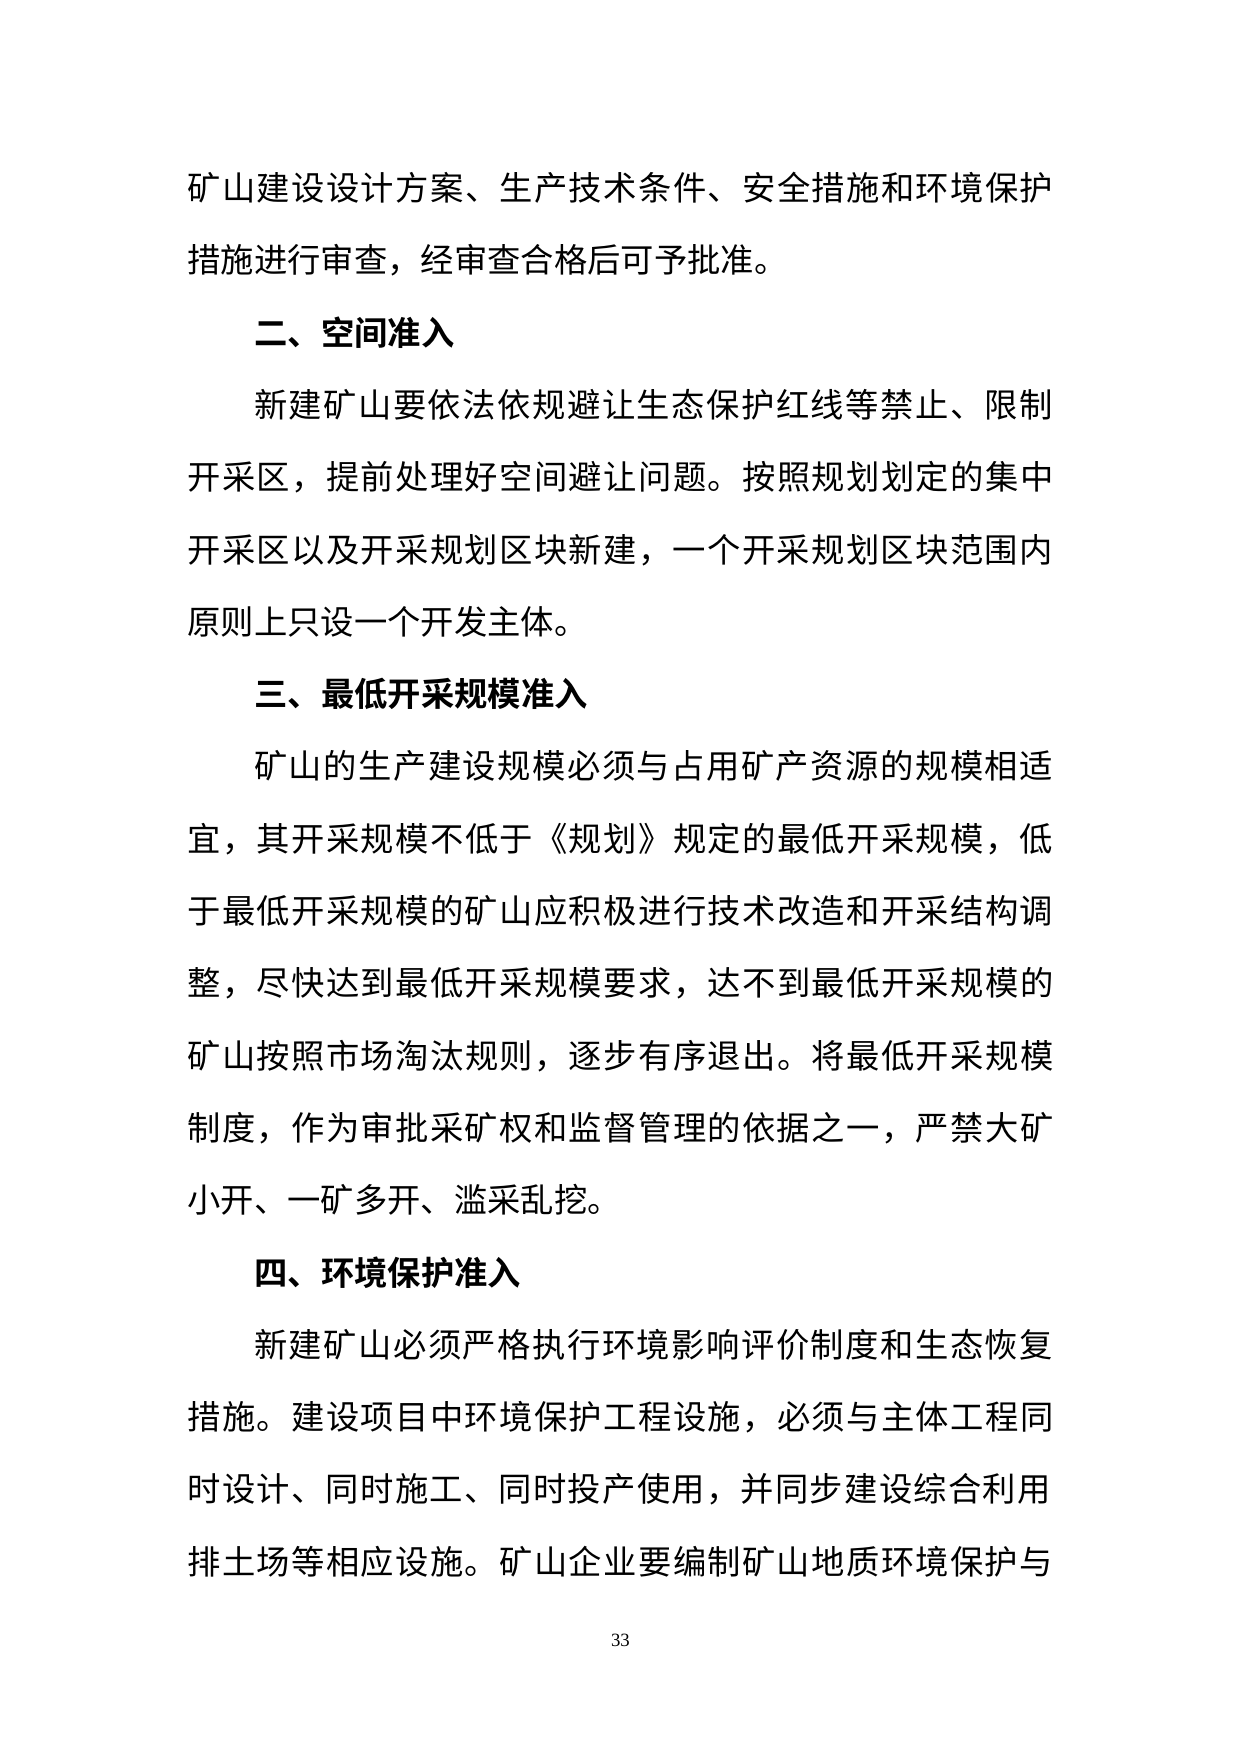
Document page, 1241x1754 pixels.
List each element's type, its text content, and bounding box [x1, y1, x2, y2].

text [187, 1319, 1053, 1584]
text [187, 162, 1053, 282]
text 四、环境保护准入 [187, 1246, 1053, 1294]
text 二、空间准入 [187, 307, 1053, 355]
text 三、最低开采规模准入 [187, 668, 1053, 716]
text 矿山的生产建设规模必须与占用矿产资源的规模相适宜，其开采规模不低于《规划》规定的最低开采规模，低于最低开采规模的矿山应积极进行技术改造和开采结构调整，尽快达到最低开采规模要求，达不到最低开采规模的矿山按照市场淘汰规则，逐步有序退出。将最低开采规模制度，作为审批采矿权和监督管理的依据之一，严禁大矿小开、一矿多开、滥采乱挖。 [187, 740, 1053, 1222]
text 新建矿山要依法依规避让生态保护红线等禁止、限制开采区，提前处理好空间避让问题。按照规划划定的集中开采区以及开采规划区块新建，一个开采规划区块范围内原则上只设一个开发主体。 [187, 379, 1053, 644]
